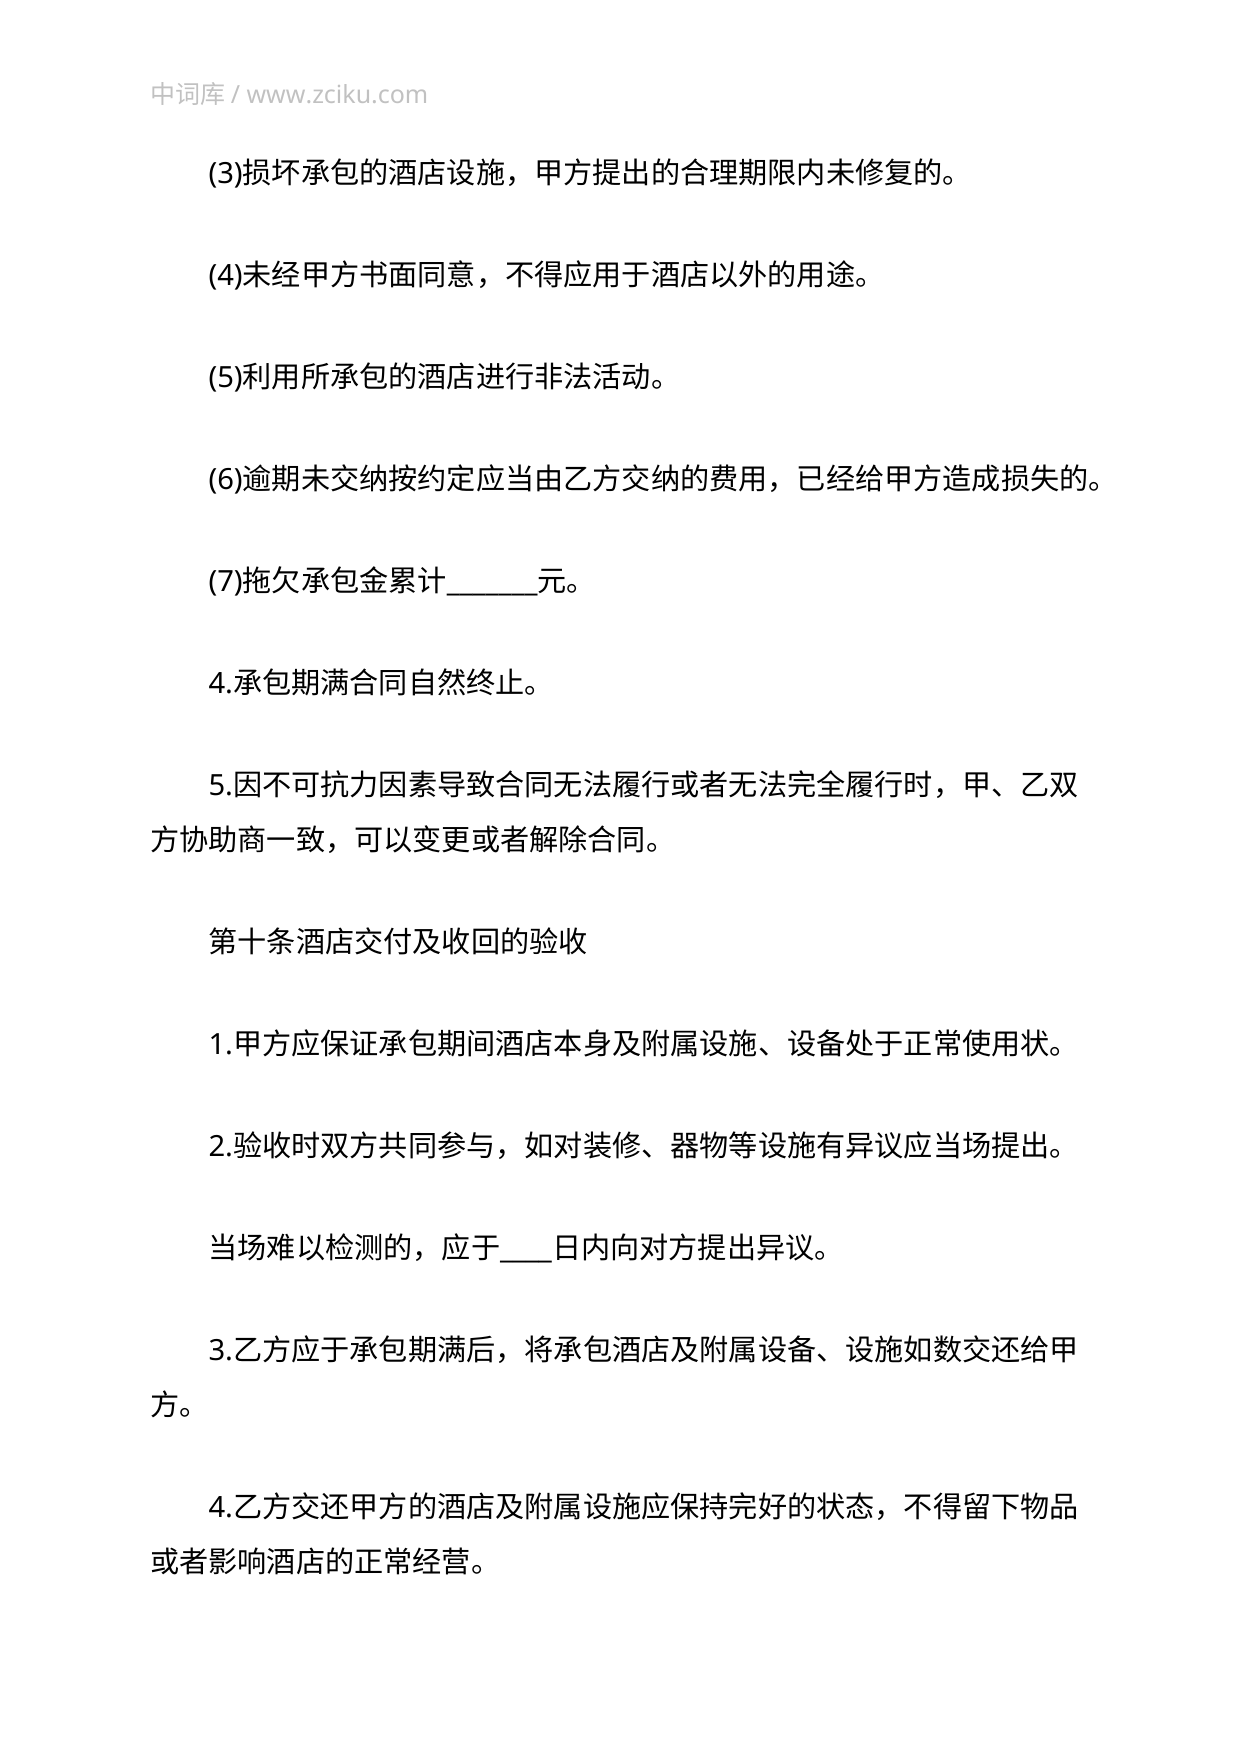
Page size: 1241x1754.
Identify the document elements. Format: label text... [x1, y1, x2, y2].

text (7)拖欠承包金累计_______元。 [150, 558, 1090, 600]
text (3)损坏承包的酒店设施，甲方提出的合理期限内未修复的。 [150, 150, 1090, 192]
text 1.甲方应保证承包期间酒店本身及附属设施、设备处于正常使用状。 [150, 1020, 1090, 1063]
text (4)未经甲方书面同意，不得应用于酒店以外的用途。 [150, 252, 1090, 294]
text 3.乙方应于承包期满后，将承包酒店及附属设备、设施如数交还给甲方。 [150, 1326, 1090, 1424]
text 4.承包期满合同自然终止。 [150, 660, 1090, 702]
text (6)逾期未交纳按约定应当由乙方交纳的费用，已经给甲方造成损失的。 [150, 456, 1090, 498]
text 2.验收时双方共同参与，如对装修、器物等设施有异议应当场提出。 [150, 1122, 1090, 1165]
text 当场难以检测的，应于____日内向对方提出异议。 [150, 1224, 1090, 1267]
text (5)利用所承包的酒店进行非法活动。 [150, 354, 1090, 396]
text 第十条酒店交付及收回的验收 [150, 919, 1090, 961]
text 5.因不可抗力因素导致合同无法履行或者无法完全履行时，甲、乙双方协助商一致，可以变更或者解除合同。 [150, 762, 1090, 859]
text 4.乙方交还甲方的酒店及附属设施应保持完好的状态，不得留下物品或者影响酒店的正常经营。 [150, 1483, 1090, 1580]
